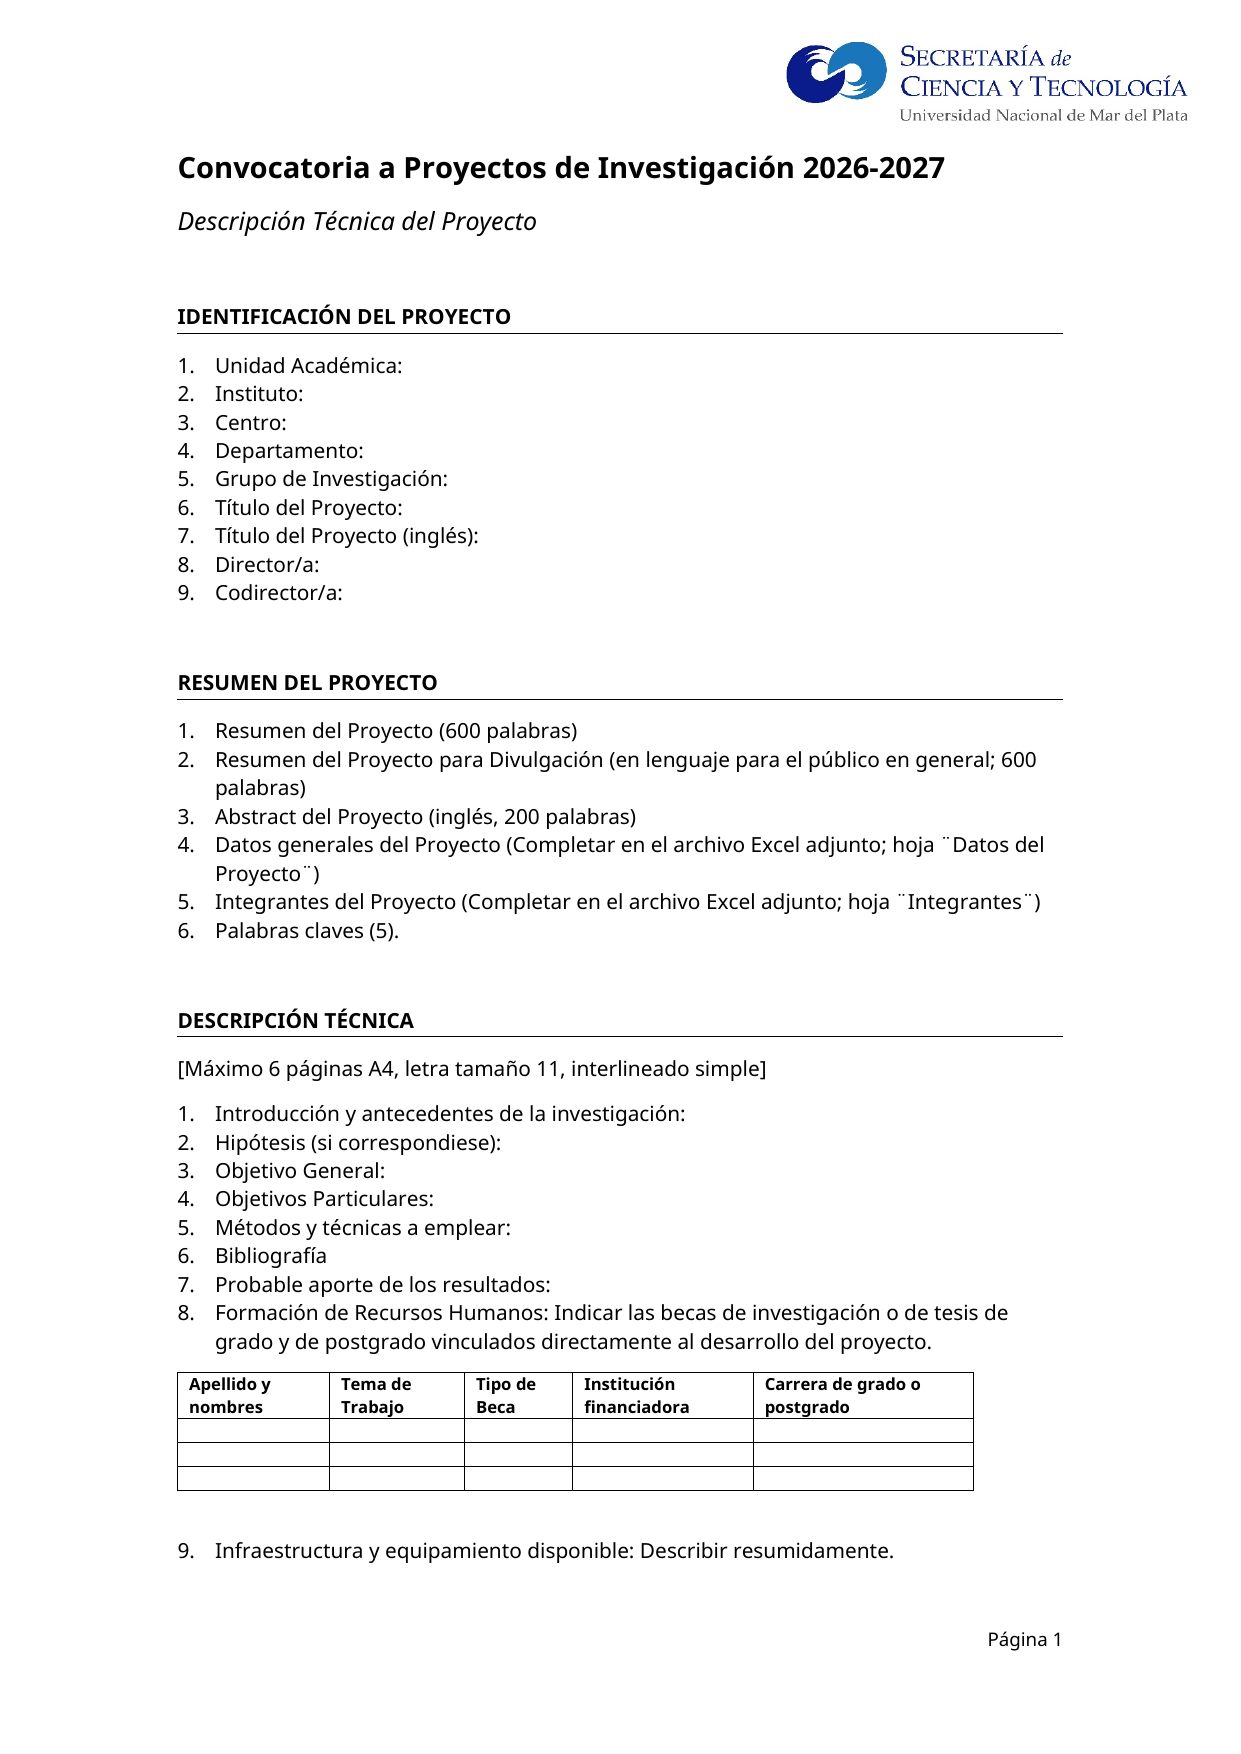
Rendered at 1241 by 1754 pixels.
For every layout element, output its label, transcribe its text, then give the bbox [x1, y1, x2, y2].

text RESUMEN DEL PROYECTO [177, 668, 1063, 699]
text Descripción Técnica del Proyecto [177, 204, 1063, 238]
table_cell [330, 1467, 464, 1489]
table_cell [465, 1443, 572, 1466]
table_cell [754, 1443, 973, 1466]
table_cell [754, 1419, 973, 1442]
table_header Tema de Trabajo [330, 1373, 464, 1418]
text DESCRIPCIÓN TÉCNICA [177, 1006, 1063, 1036]
table_cell [178, 1467, 329, 1489]
list Introducción y antecedentes de la investigación: [177, 1099, 1063, 1128]
text Convocatoria a Proyectos de Investigación 2026-2027 [177, 148, 1063, 187]
table_cell [754, 1467, 973, 1489]
table_cell [178, 1443, 329, 1466]
table_cell [573, 1467, 753, 1489]
list Resumen del Proyecto (600 palabras) [177, 717, 1063, 745]
text [Máximo 6 páginas A4, letra tamaño 11, interlineado simple] [177, 1054, 1063, 1083]
list Integrantes del Proyecto (Completar en el archivo Excel adjunto; hoja ¨Integrantes¨) [177, 887, 1063, 916]
table_cell [330, 1443, 464, 1466]
list Instituto: [177, 379, 1063, 408]
list Formación de Recursos Humanos: Indicar las becas de investigación o de tesis de grado y de postgrado vinculados directamente al desarrollo del proyecto. [177, 1298, 1063, 1355]
list Grupo de Investigación: [177, 464, 1063, 493]
list Bibliografía [177, 1241, 1063, 1270]
table_header Apellido y nombres [178, 1373, 329, 1418]
list Resumen del Proyecto para Divulgación (en lenguaje para el público en general; 600 palabras) [177, 745, 1063, 802]
table_cell [465, 1419, 572, 1442]
list Codirector/a: [177, 578, 1063, 607]
list Objetivos Particulares: [177, 1184, 1063, 1213]
text IDENTIFICACIÓN DEL PROYECTO [177, 302, 1063, 333]
list Infraestructura y equipamiento disponible: Describir resumidamente. [177, 1536, 1063, 1564]
list Métodos y técnicas a emplear: [177, 1213, 1063, 1241]
picture [786, 42, 1188, 125]
list Probable aporte de los resultados: [177, 1270, 1063, 1298]
table_header Tipo de Beca [465, 1373, 572, 1418]
list Palabras claves (5). [177, 916, 1063, 944]
list Centro: [177, 408, 1063, 436]
list Unidad Académica: [177, 351, 1063, 379]
list Título del Proyecto: [177, 493, 1063, 521]
list Director/a: [177, 550, 1063, 578]
table_header Carrera de grado o postgrado [754, 1373, 973, 1418]
list Datos generales del Proyecto (Completar en el archivo Excel adjunto; hoja ¨Datos del Proyecto¨) [177, 830, 1063, 887]
table_cell [465, 1467, 572, 1489]
list Departamento: [177, 436, 1063, 464]
table_cell [178, 1419, 329, 1442]
table_header Institución financiadora [573, 1373, 753, 1418]
table_cell [573, 1419, 753, 1442]
list Hipótesis (si correspondiese): [177, 1128, 1063, 1156]
list Objetivo General: [177, 1156, 1063, 1184]
list Abstract del Proyecto (inglés, 200 palabras) [177, 802, 1063, 830]
list Título del Proyecto (inglés): [177, 521, 1063, 550]
table_cell [330, 1419, 464, 1442]
table_cell [573, 1443, 753, 1466]
